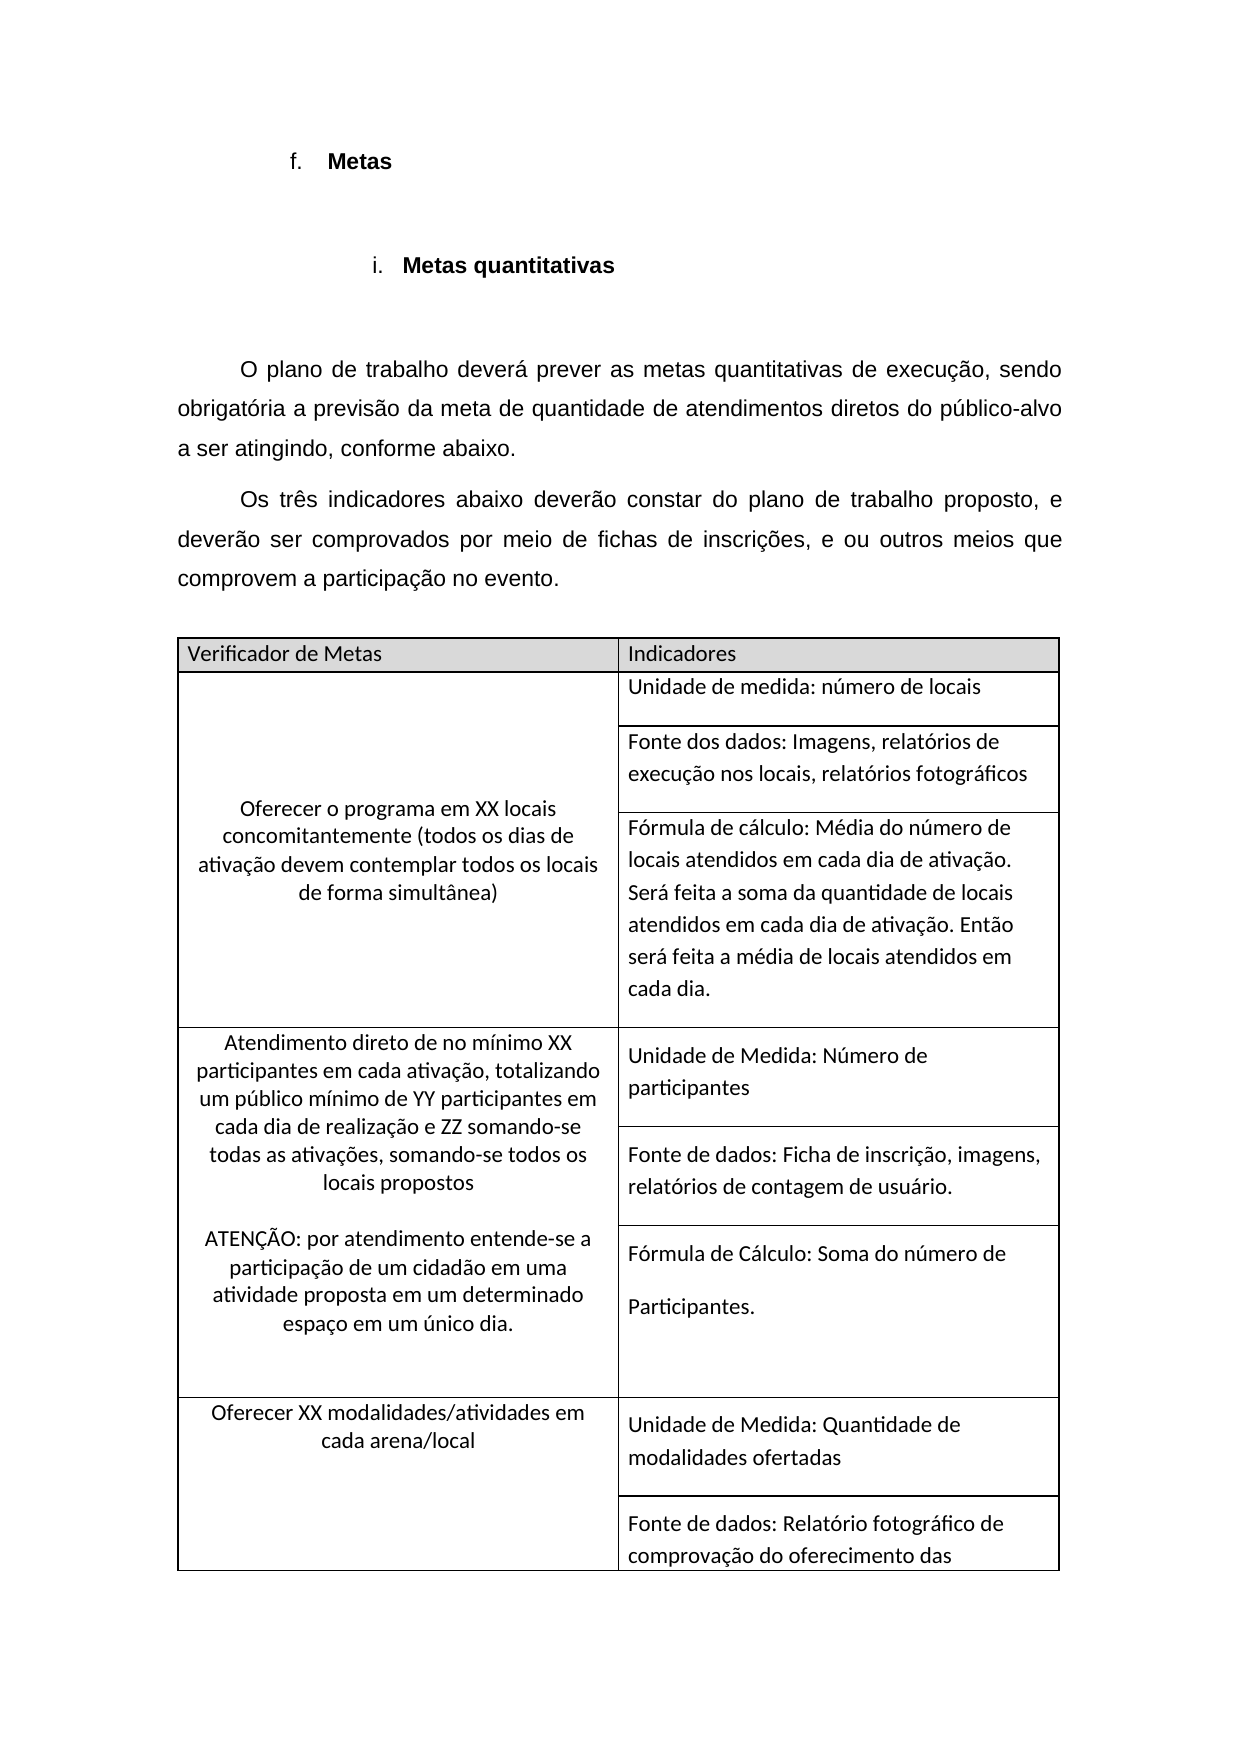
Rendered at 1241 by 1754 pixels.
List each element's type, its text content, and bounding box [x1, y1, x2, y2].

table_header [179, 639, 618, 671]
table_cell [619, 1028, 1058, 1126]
list Metas [290, 148, 1063, 174]
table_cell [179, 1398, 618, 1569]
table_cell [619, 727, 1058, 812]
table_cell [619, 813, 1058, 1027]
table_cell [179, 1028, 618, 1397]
text O plano de trabalho deverá prever as metas quantitativas de execução, sendo obrigatória a previsão da meta de quantidade de atendimentos diretos do público-alvo a ser atingindo, conforme abaixo. [177, 356, 1063, 461]
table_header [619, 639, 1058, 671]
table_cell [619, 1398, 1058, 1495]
text Os três indicadores abaixo deverão constar do plano de trabalho proposto, e deverão ser comprovados por meio de fichas de inscrições, e ou outros meios que comprovem a participação no evento. [177, 486, 1063, 592]
list Metas quantitativas [383, 252, 1063, 278]
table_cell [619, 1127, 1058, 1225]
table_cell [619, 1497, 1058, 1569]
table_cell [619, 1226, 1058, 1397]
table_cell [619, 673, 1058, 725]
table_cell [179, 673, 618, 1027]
